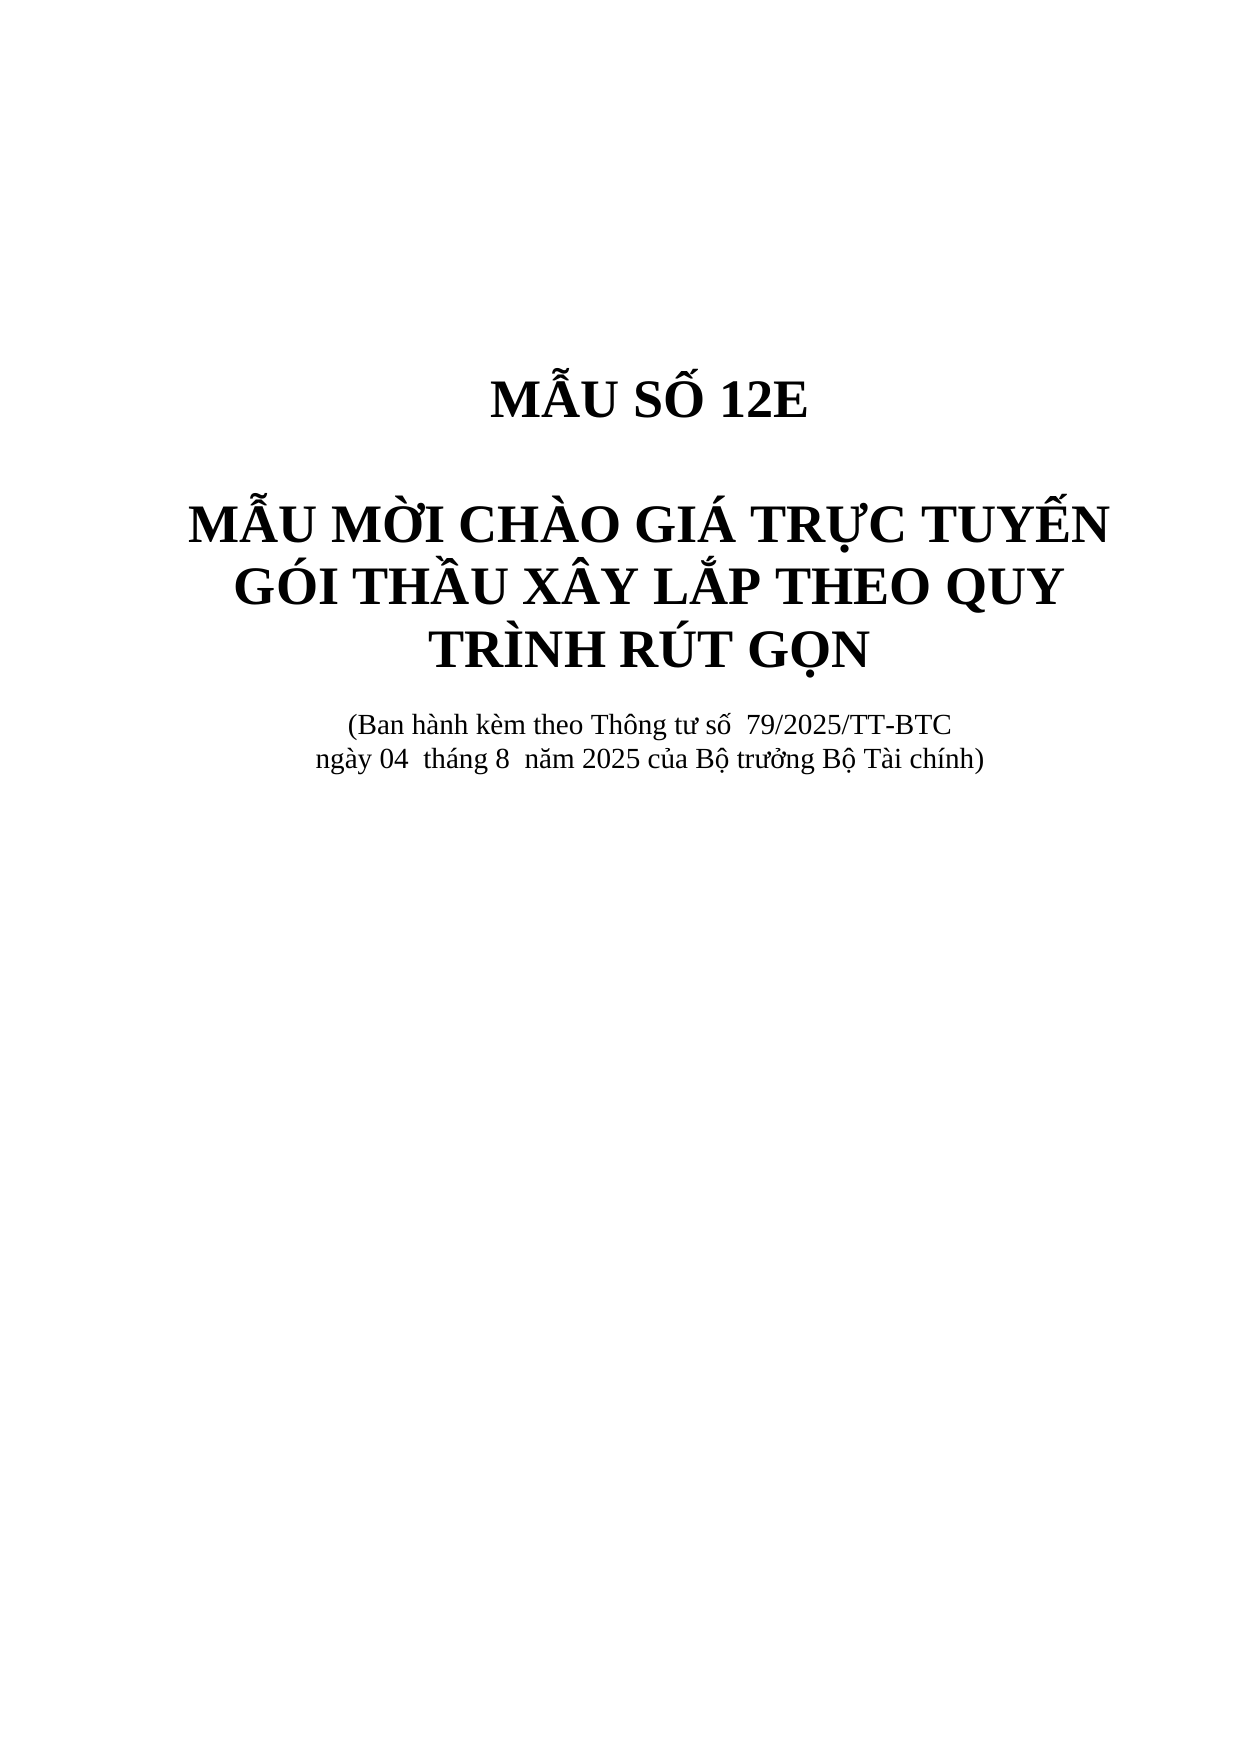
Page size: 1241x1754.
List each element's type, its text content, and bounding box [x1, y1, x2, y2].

text MẪU SỐ 12E [177, 367, 1122, 429]
text ngày 04 tháng 8 năm 2025 của Bộ trưởng Bộ Tài chính) [177, 741, 1122, 774]
text (Ban hành kèm theo Thông tư số 79/2025/TT-BTC [177, 707, 1122, 741]
text MẪU MỜI CHÀO GIÁ TRỰC TUYẾN GÓI THẦU XÂY LẮP THEO QUY TRÌNH RÚT GỌN [177, 492, 1122, 679]
